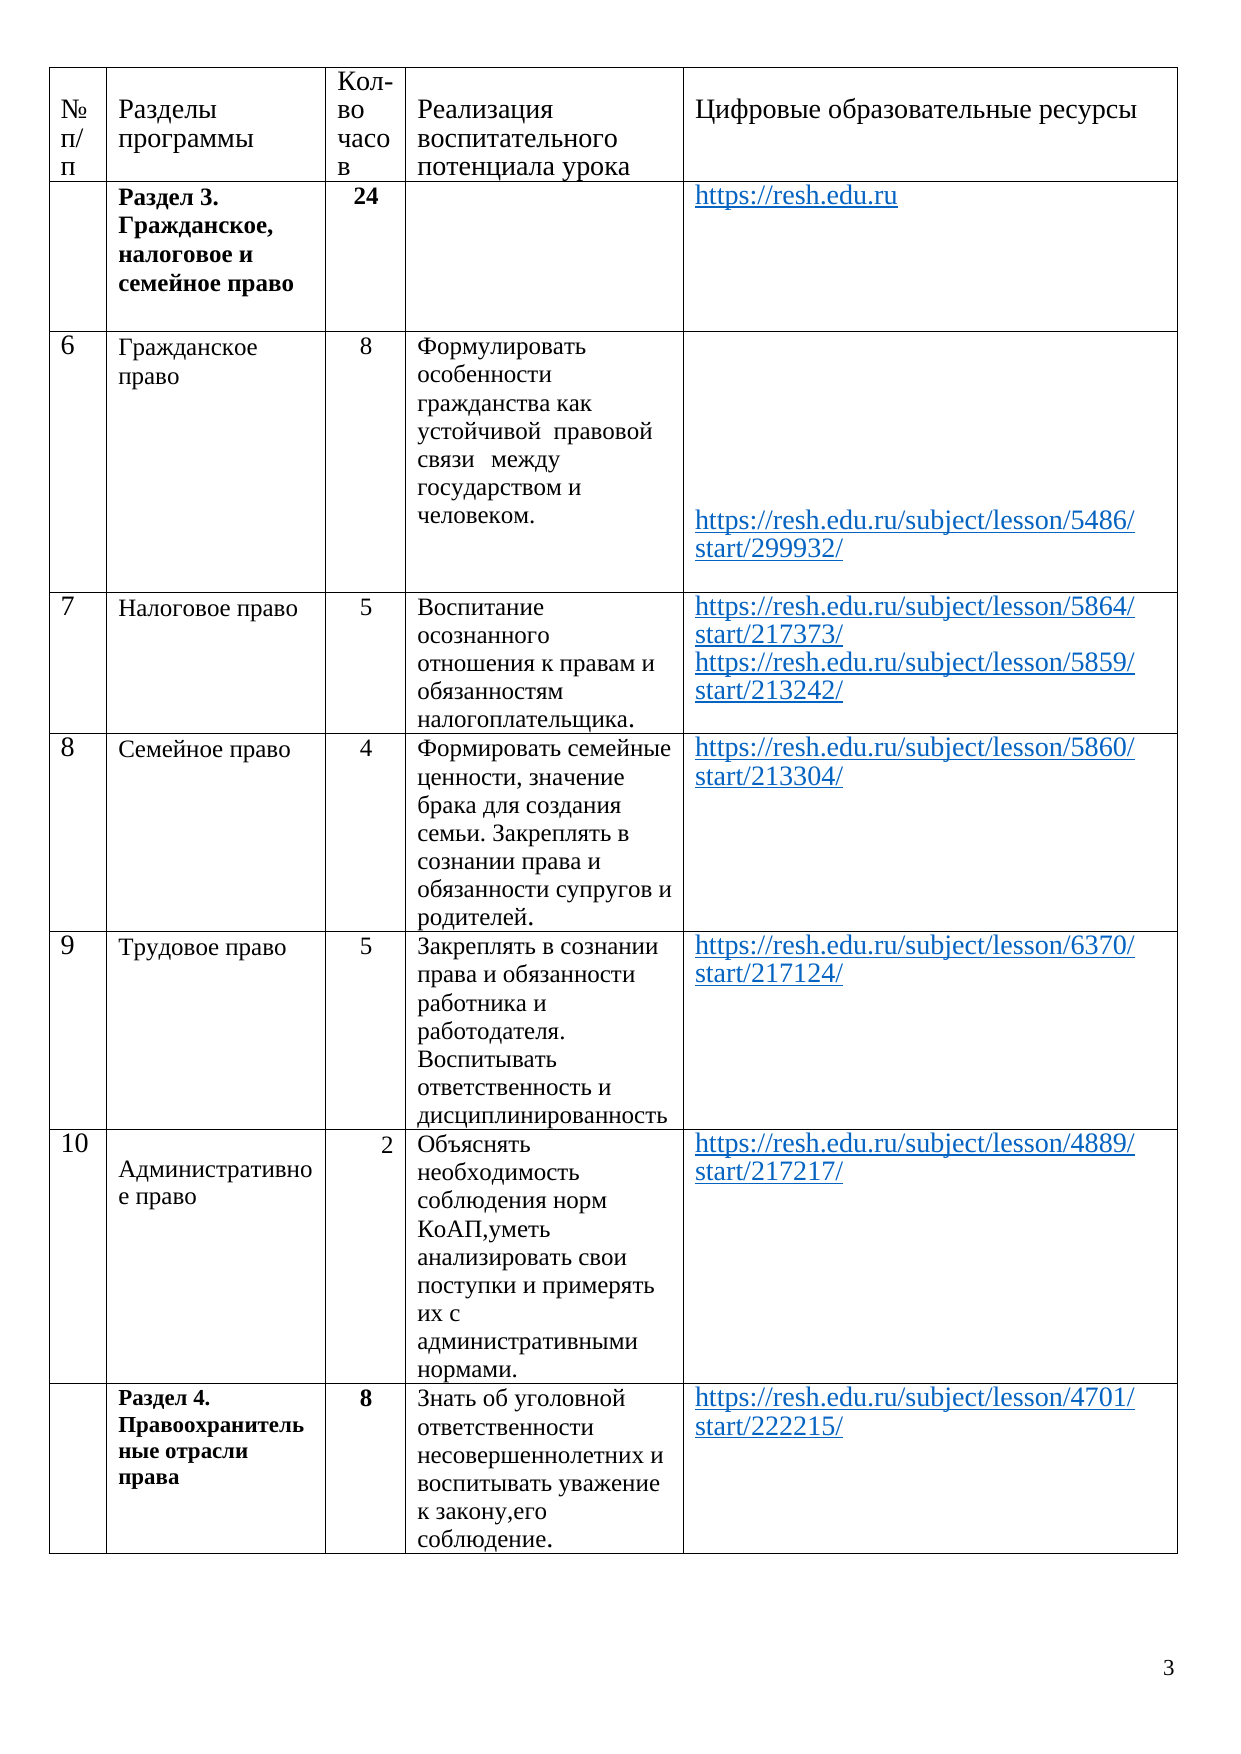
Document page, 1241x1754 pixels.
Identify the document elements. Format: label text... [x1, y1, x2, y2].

table_header Цифровые образовательные ресурсы [684, 68, 1177, 181]
table_cell 2 [326, 1130, 405, 1383]
table_cell [50, 1384, 106, 1553]
table_cell https://resh.edu.ru/subject/lesson/4701/start/222215/ [684, 1384, 1177, 1553]
table_cell https://resh.edu.ru/subject/lesson/4889/start/217217/ [684, 1130, 1177, 1383]
table_cell Семейное право [107, 734, 325, 931]
table_cell https://resh.edu.ru/subject/lesson/5486/start/299932/ [684, 332, 1177, 592]
table_cell [50, 182, 106, 331]
table_cell https://resh.edu.ru/subject/lesson/6370/start/217124/ [684, 932, 1177, 1129]
table_cell Формулировать особенности гражданства как устойчивой правовой связи между государством и человеком. [406, 332, 683, 592]
table_cell 8 [50, 734, 106, 931]
table_cell 6 [50, 332, 106, 592]
table_cell https://resh.edu.ru/subject/lesson/5860/start/213304/ [684, 734, 1177, 931]
table_cell Трудовое право [107, 932, 325, 1129]
table_cell 24 [326, 182, 405, 331]
table_cell Формировать семейные ценности, значение брака для создания семьи. Закреплять в сознании права и обязанности супругов и родителей. [406, 734, 683, 931]
table_cell Раздел 4. Правоохранительные отрасли права [107, 1384, 325, 1553]
table_cell Раздел 3. Гражданское, налоговое и семейное право [107, 182, 325, 331]
table_cell Административное право [107, 1130, 325, 1383]
table_cell 10 [50, 1130, 106, 1383]
table_cell https://resh.edu.ru [684, 182, 1177, 331]
table_cell https://resh.edu.ru/subject/lesson/5864/start/217373/ https://resh.edu.ru/subject/lesson/5859/start/213242/ [684, 593, 1177, 733]
table_cell [406, 182, 683, 331]
table_cell 7 [50, 593, 106, 733]
table_cell Налоговое право [107, 593, 325, 733]
table_header № п/п [50, 68, 106, 181]
table_cell 8 [326, 1384, 405, 1553]
table_cell Объяснять необходимость соблюдения норм КоАП,уметь анализировать свои поступки и примерять их с административными нормами. [406, 1130, 683, 1383]
table_cell 5 [326, 932, 405, 1129]
table_cell Закреплять в сознании права и обязанности работника и работодателя. Воспитывать ответственность и дисциплинированность [406, 932, 683, 1129]
table_header Реализация воспитательного потенциала урока [406, 68, 683, 181]
table_header Кол-во часов [326, 68, 405, 181]
table_cell 8 [326, 332, 405, 592]
table_cell 5 [326, 593, 405, 733]
table_cell Гражданское право [107, 332, 325, 592]
table_cell Воспитание осознанного отношения к правам и обязанностям налогоплательщика. [406, 593, 683, 733]
table_header Разделы программы [107, 68, 325, 181]
table_cell Знать об уголовной ответственности несовершеннолетних и воспитывать уважение к закону,его соблюдение. [406, 1384, 683, 1553]
table_cell 9 [50, 932, 106, 1129]
table_cell 4 [326, 734, 405, 931]
